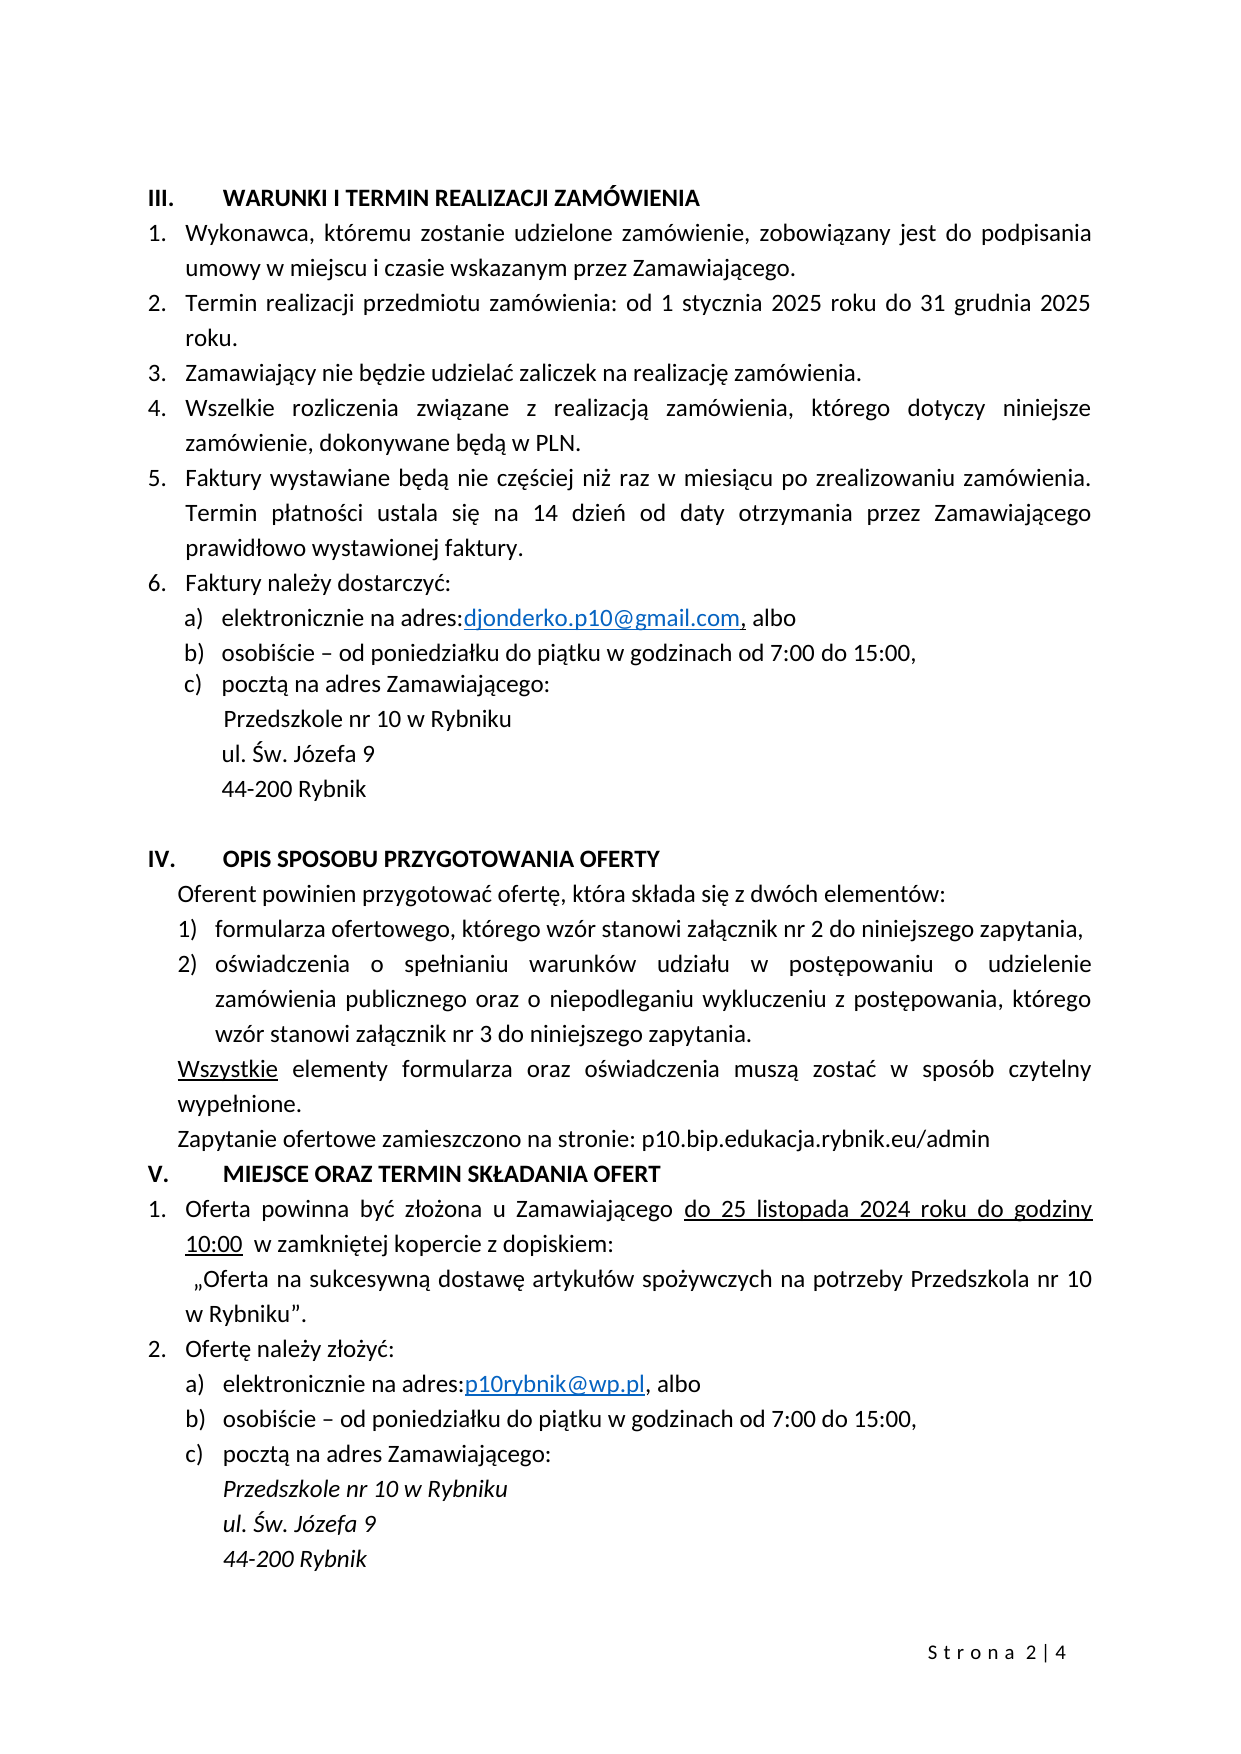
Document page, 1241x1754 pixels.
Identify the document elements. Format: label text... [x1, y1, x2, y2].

list Ofertę należy złożyć: [148, 1333, 1093, 1364]
list oświadczenia o spełnianiu warunków udziału w postępowaniu o udzielenie zamówienia publicznego oraz o niepodleganiu wykluczeniu z postępowania, którego wzór stanowi załącznik nr 3 do niniejszego zapytania. [177, 948, 1093, 1049]
list Termin realizacji przedmiotu zamówienia: od 1 stycznia 2025 roku do 31 grudnia 2025 roku. [148, 288, 1093, 353]
list elektronicznie na adres:p10rybnik@wp.pl, albo [185, 1368, 1093, 1399]
list pocztą na adres Zamawiającego: [185, 1438, 1093, 1469]
list elektronicznie na adres:djonderko.p10@gmail.com, albo [184, 603, 1093, 633]
text ul. Św. Józefa 9 [223, 1508, 1093, 1539]
text Zapytanie ofertowe zamieszczono na stronie: p10.bip.edukacja.rybnik.eu/admin [177, 1123, 1093, 1154]
list Oferta powinna być złożona u Zamawiającego do 25 listopada 2024 roku do godziny 10:00 w zamkniętej kopercie z dopiskiem: [148, 1193, 1093, 1259]
text Wszystkie elementy formularza oraz oświadczenia muszą zostać w sposób czytelny wypełnione. [177, 1053, 1093, 1119]
text Przedszkole nr 10 w Rybniku [184, 703, 1093, 734]
list Wykonawca, któremu zostanie udzielone zamówienie, zobowiązany jest do podpisania umowy w miejscu i czasie wskazanym przez Zamawiającego. [148, 218, 1093, 283]
text Oferent powinien przygotować ofertę, która składa się z dwóch elementów: [177, 878, 1093, 909]
list ul. Św. Józefa 9 [221, 738, 1093, 769]
list MIEJSCE ORAZ TERMIN SKŁADANIA OFERT [148, 1158, 1093, 1189]
text „Oferta na sukcesywną dostawę artykułów spożywczych na potrzeby Przedszkola nr 10 w Rybniku”. [185, 1263, 1093, 1329]
list Wszelkie rozliczenia związane z realizacją zamówienia, którego dotyczy niniejsze zamówienie, dokonywane będą w PLN. [148, 393, 1093, 458]
list formularza ofertowego, którego wzór stanowi załącznik nr 2 do niniejszego zapytania, [177, 913, 1093, 944]
list Zamawiający nie będzie udzielać zaliczek na realizację zamówienia. [148, 358, 1093, 388]
list osobiście – od poniedziałku do piątku w godzinach od 7:00 do 15:00, [184, 638, 1093, 668]
list Faktury wystawiane będą nie częściej niż raz w miesiącu po zrealizowaniu zamówienia. Termin płatności ustala się na 14 dzień od daty otrzymania przez Zamawiającego prawidłowo wystawionej faktury. [148, 463, 1093, 563]
text 44-200 Rybnik [223, 1543, 1093, 1574]
list OPIS SPOSOBU PRZYGOTOWANIA OFERTY [148, 843, 1093, 874]
list osobiście – od poniedziałku do piątku w godzinach od 7:00 do 15:00, [185, 1403, 1093, 1434]
text Przedszkole nr 10 w Rybniku [223, 1473, 1093, 1504]
list pocztą na adres Zamawiającego: [184, 668, 1093, 699]
list WARUNKI I TERMIN REALIZACJI ZAMÓWIENIA [148, 183, 1093, 213]
list 44-200 Rybnik [221, 773, 1093, 804]
list Faktury należy dostarczyć: [148, 568, 1093, 598]
